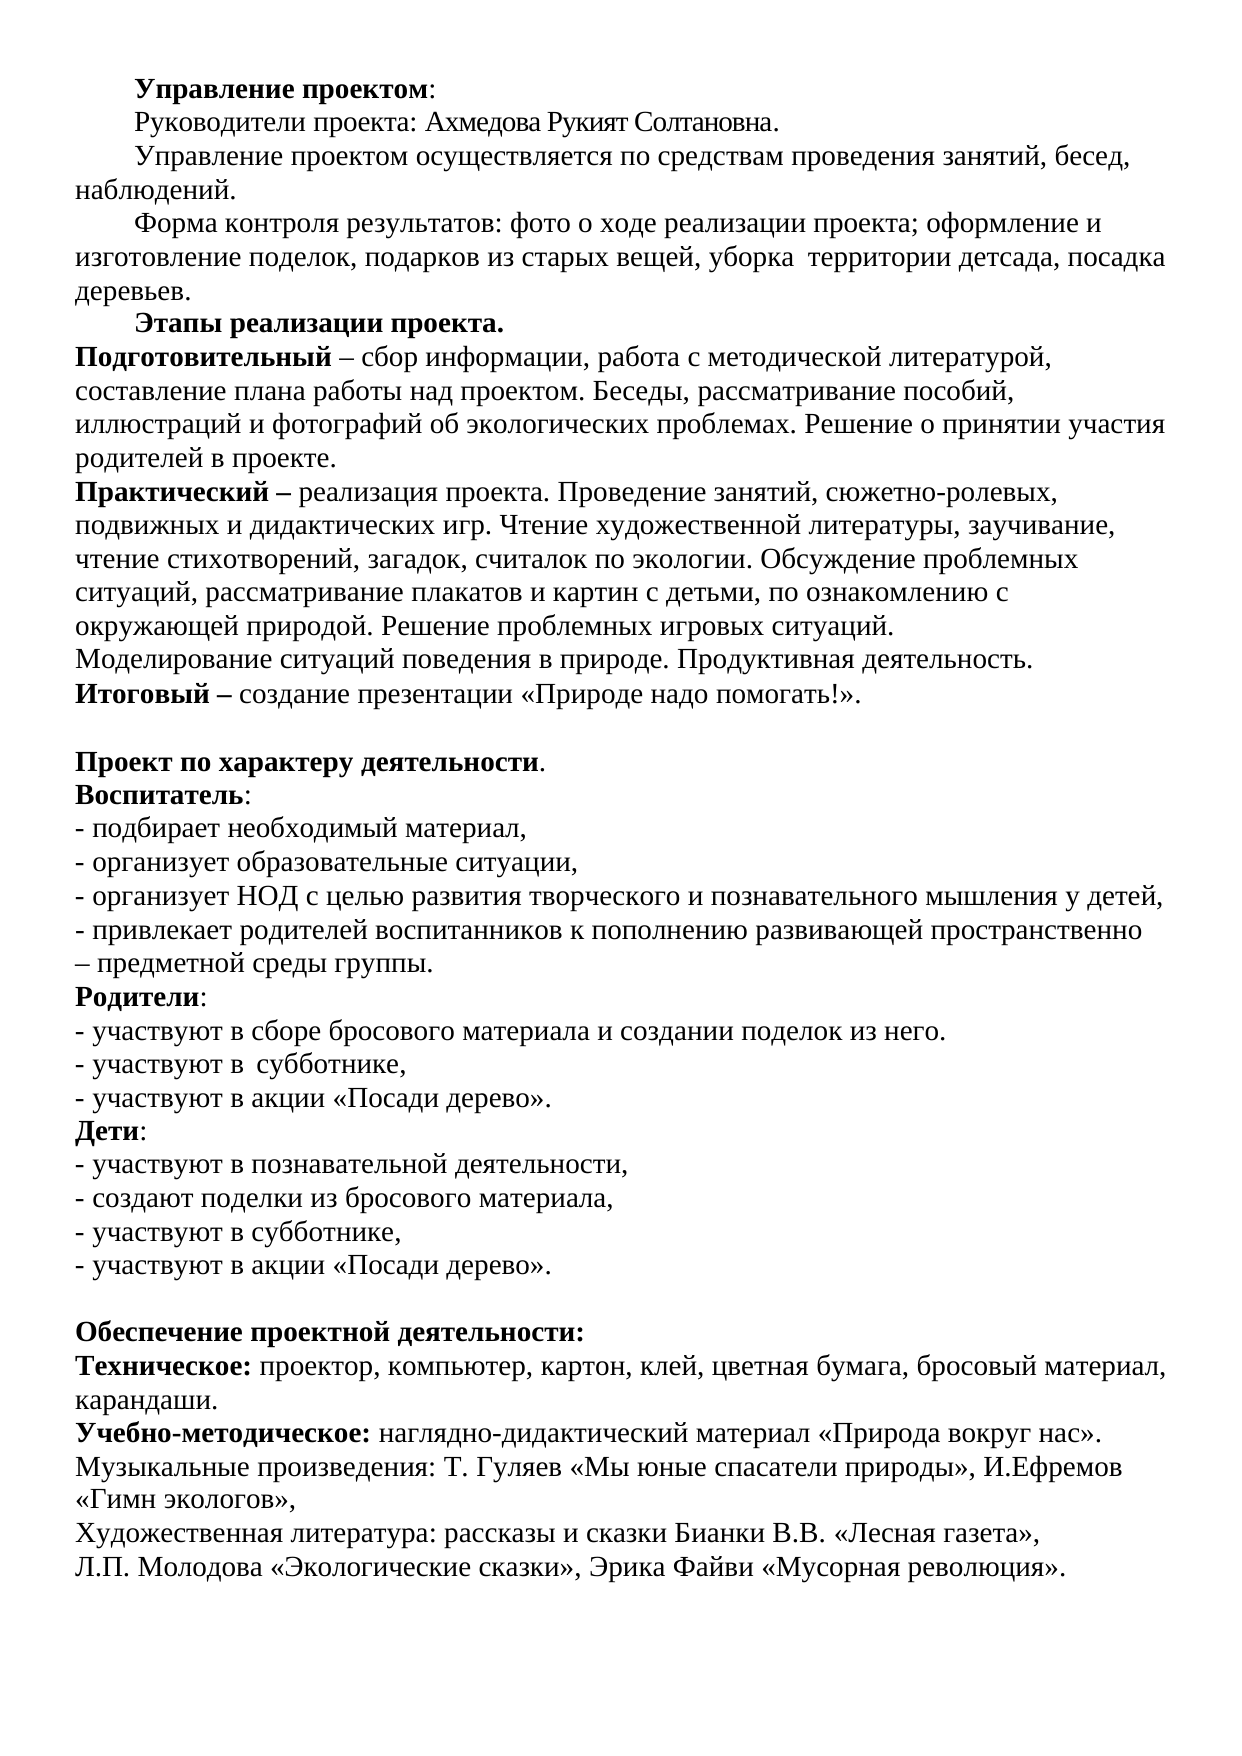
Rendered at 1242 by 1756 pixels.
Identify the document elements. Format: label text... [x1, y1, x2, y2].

list участвуют в субботнике, [74, 1214, 1181, 1247]
list участвуют в сборе бросового материала и создании поделок из него. [74, 1013, 1181, 1047]
text Управление проектом осуществляется по средствам проведения занятий, бесед, наблюдений. [75, 138, 1181, 205]
text Итоговый – создание презентации «Природе надо помогать!». [75, 676, 1181, 710]
subtitle Этапы реализации проекта. [134, 306, 1181, 339]
list участвуют в акции «Посади дерево». [74, 1080, 1181, 1114]
list организует НОД с целью развития творческого и познавательного мышления у детей, [74, 878, 1181, 912]
list привлекает родителей воспитанников к пополнению развивающей пространственно – предметной среды группы. [75, 912, 1162, 979]
subtitle Управление проектом: [134, 72, 1181, 105]
text Форма контроля результатов: фото о ходе реализации проекта; оформление и изготовление поделок, подарков из старых вещей, уборка территории детсада, посадка деревьев. [75, 206, 1181, 306]
text Подготовительный – сбор информации, работа с методической литературой, составление плана работы над проектом. Беседы, рассматривание пособий, [75, 339, 1181, 407]
list участвуют в познавательной деятельности, [74, 1147, 1181, 1181]
subtitle Дети: [75, 1114, 1181, 1147]
text ситуаций, рассматривание плакатов и картин с детьми, по ознакомлению с окружающей природой. Решение проблемных игровых ситуаций. [75, 574, 1075, 641]
list организует образовательные ситуации, [74, 845, 1181, 878]
list создают поделки из бросового материала, [74, 1181, 1181, 1214]
text Руководители проекта: Ахмедова Рукият Солтановна. [134, 105, 1181, 138]
text «Гимн экологов», [75, 1483, 1181, 1516]
text Учебно-методическое: наглядно-дидактический материал «Природа вокруг нас». Музыкальные произведения: Т. Гуляев «Мы юные спасатели природы», И.Ефремов [75, 1416, 1181, 1483]
text Художественная литература: рассказы и сказки Бианки В.В. «Лесная газета», Л.П. Молодова «Экологические сказки», Эрика Файви «Мусорная революция». [75, 1516, 1075, 1583]
text Техническое: проектор, компьютер, картон, клей, цветная бумага, бросовый материал, карандаши. [75, 1348, 1181, 1416]
subtitle Проект по характеру деятельности. Воспитатель: [75, 744, 716, 811]
text иллюстраций и фотографий об экологических проблемах. Решение о принятии участия родителей в проекте. [75, 407, 1181, 474]
text Практический – реализация проекта. Проведение занятий, сюжетно-ролевых, подвижных и дидактических игр. Чтение художественной литературы, заучивание, чтение стихотворений, загадок, считалок по экологии. Обсуждение проблемных [75, 474, 1181, 574]
list подбирает необходимый материал, [74, 811, 1181, 844]
text Моделирование ситуаций поведения в природе. Продуктивная деятельность. [75, 641, 1181, 675]
list участвуют в субботнике, [74, 1047, 1181, 1080]
subtitle Обеспечение проектной деятельности: [75, 1315, 1181, 1348]
subtitle Родители: [75, 979, 1181, 1013]
list участвуют в акции «Посади дерево». [74, 1247, 1181, 1281]
